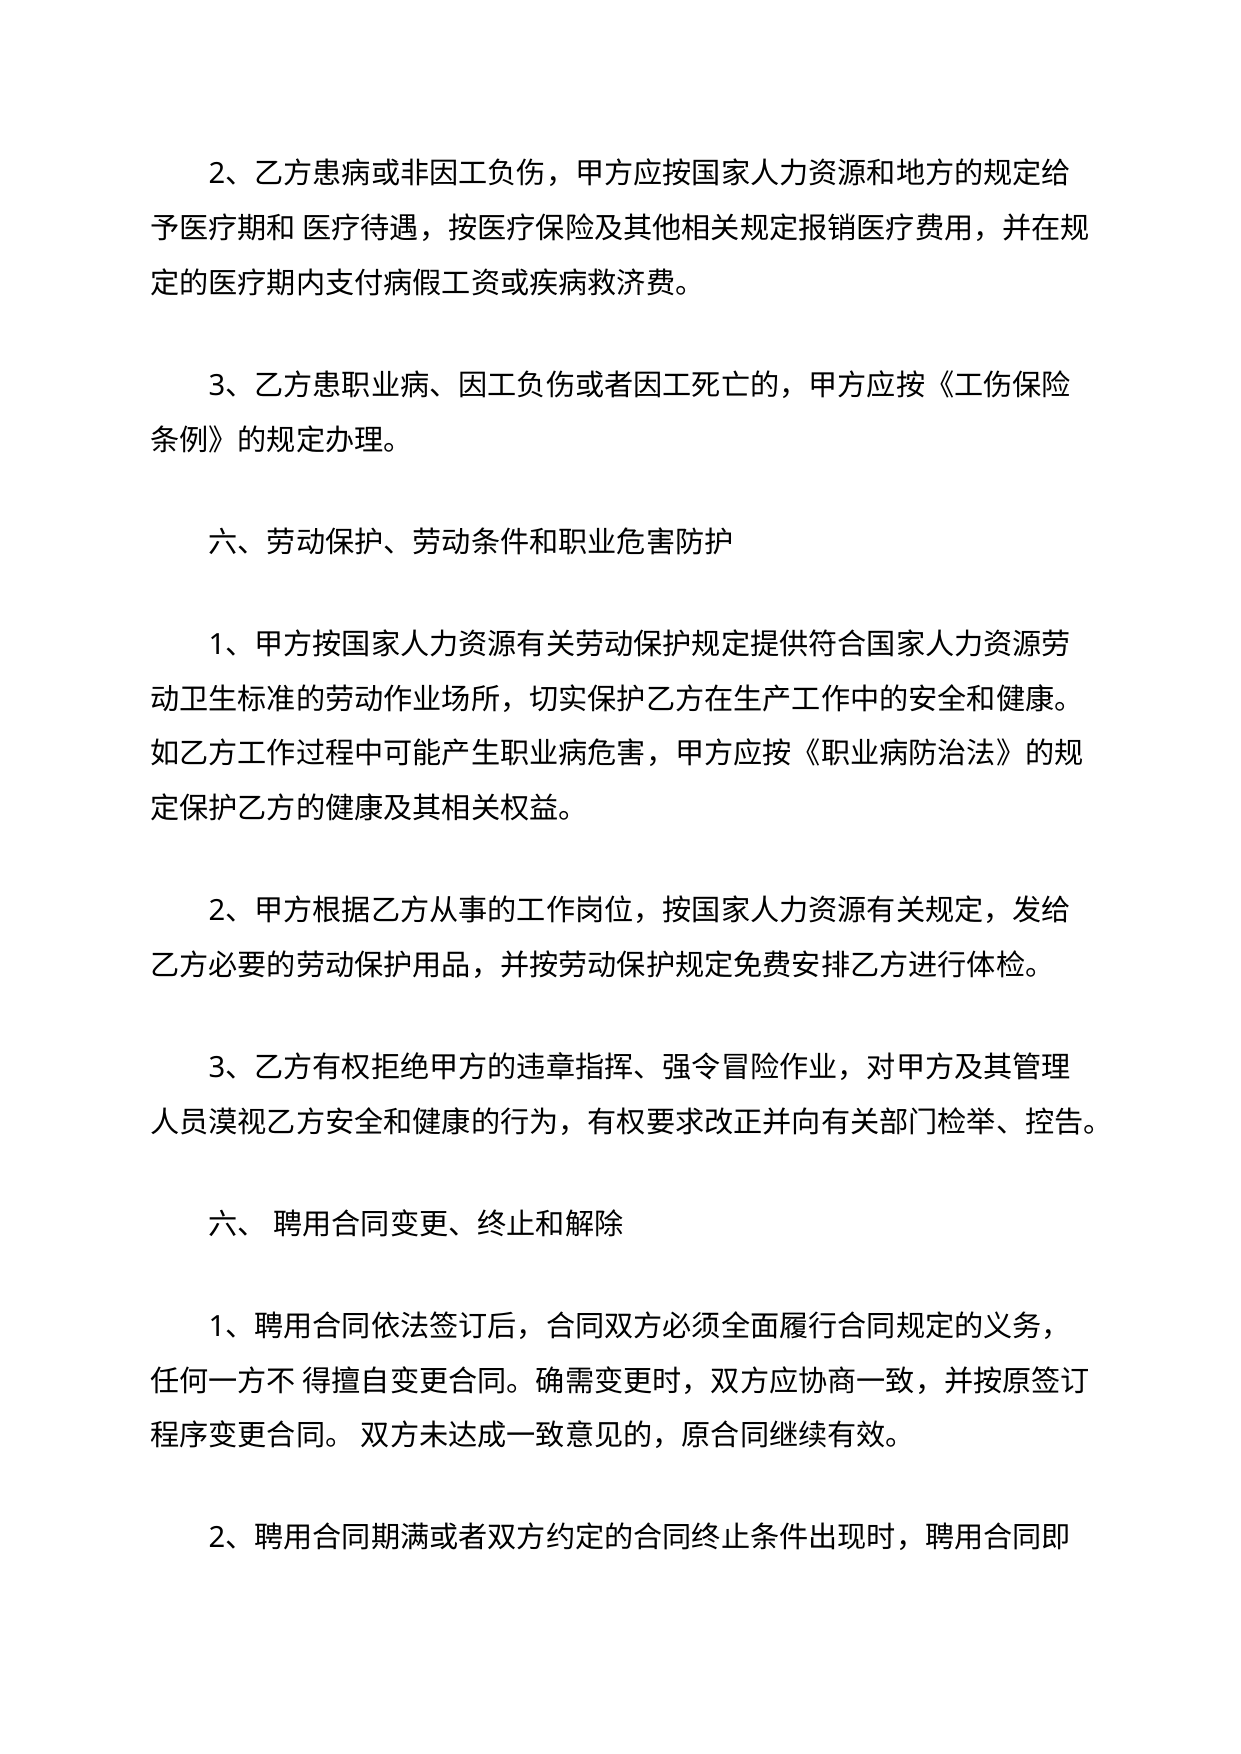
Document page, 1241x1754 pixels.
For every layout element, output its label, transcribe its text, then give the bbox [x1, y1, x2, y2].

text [150, 1514, 1090, 1556]
text 2、乙方患病或非因工负伤，甲方应按国家人力资源和地方的规定给予医疗期和 医疗待遇，按医疗保险及其他相关规定报销医疗费用，并在规定的医疗期内支付病假工资或疾病救济费。 [150, 150, 1090, 302]
text 1、聘用合同依法签订后，合同双方必须全面履行合同规定的义务，任何一方不 得擅自变更合同。确需变更时，双方应协商一致，并按原签订程序变更合同。 双方未达成一致意见的，原合同继续有效。 [150, 1302, 1090, 1454]
text 2、甲方根据乙方从事的工作岗位，按国家人力资源有关规定，发给乙方必要的劳动保护用品，并按劳动保护规定免费安排乙方进行体检。 [150, 887, 1090, 984]
text 1、甲方按国家人力资源有关劳动保护规定提供符合国家人力资源劳动卫生标准的劳动作业场所，切实保护乙方在生产工作中的安全和健康。如乙方工作过程中可能产生职业病危害，甲方应按《职业病防治法》的规定保护乙方的健康及其相关权益。 [150, 620, 1090, 827]
text 3、乙方患职业病、因工负伤或者因工死亡的，甲方应按《工伤保险条例》的规定办理。 [150, 362, 1090, 459]
text 3、乙方有权拒绝甲方的违章指挥、强令冒险作业，对甲方及其管理人员漠视乙方安全和健康的行为，有权要求改正并向有关部门检举、控告。 [150, 1043, 1090, 1141]
text 六、 聘用合同变更、终止和解除 [150, 1200, 1090, 1243]
text 六、劳动保护、劳动条件和职业危害防护 [150, 518, 1090, 561]
